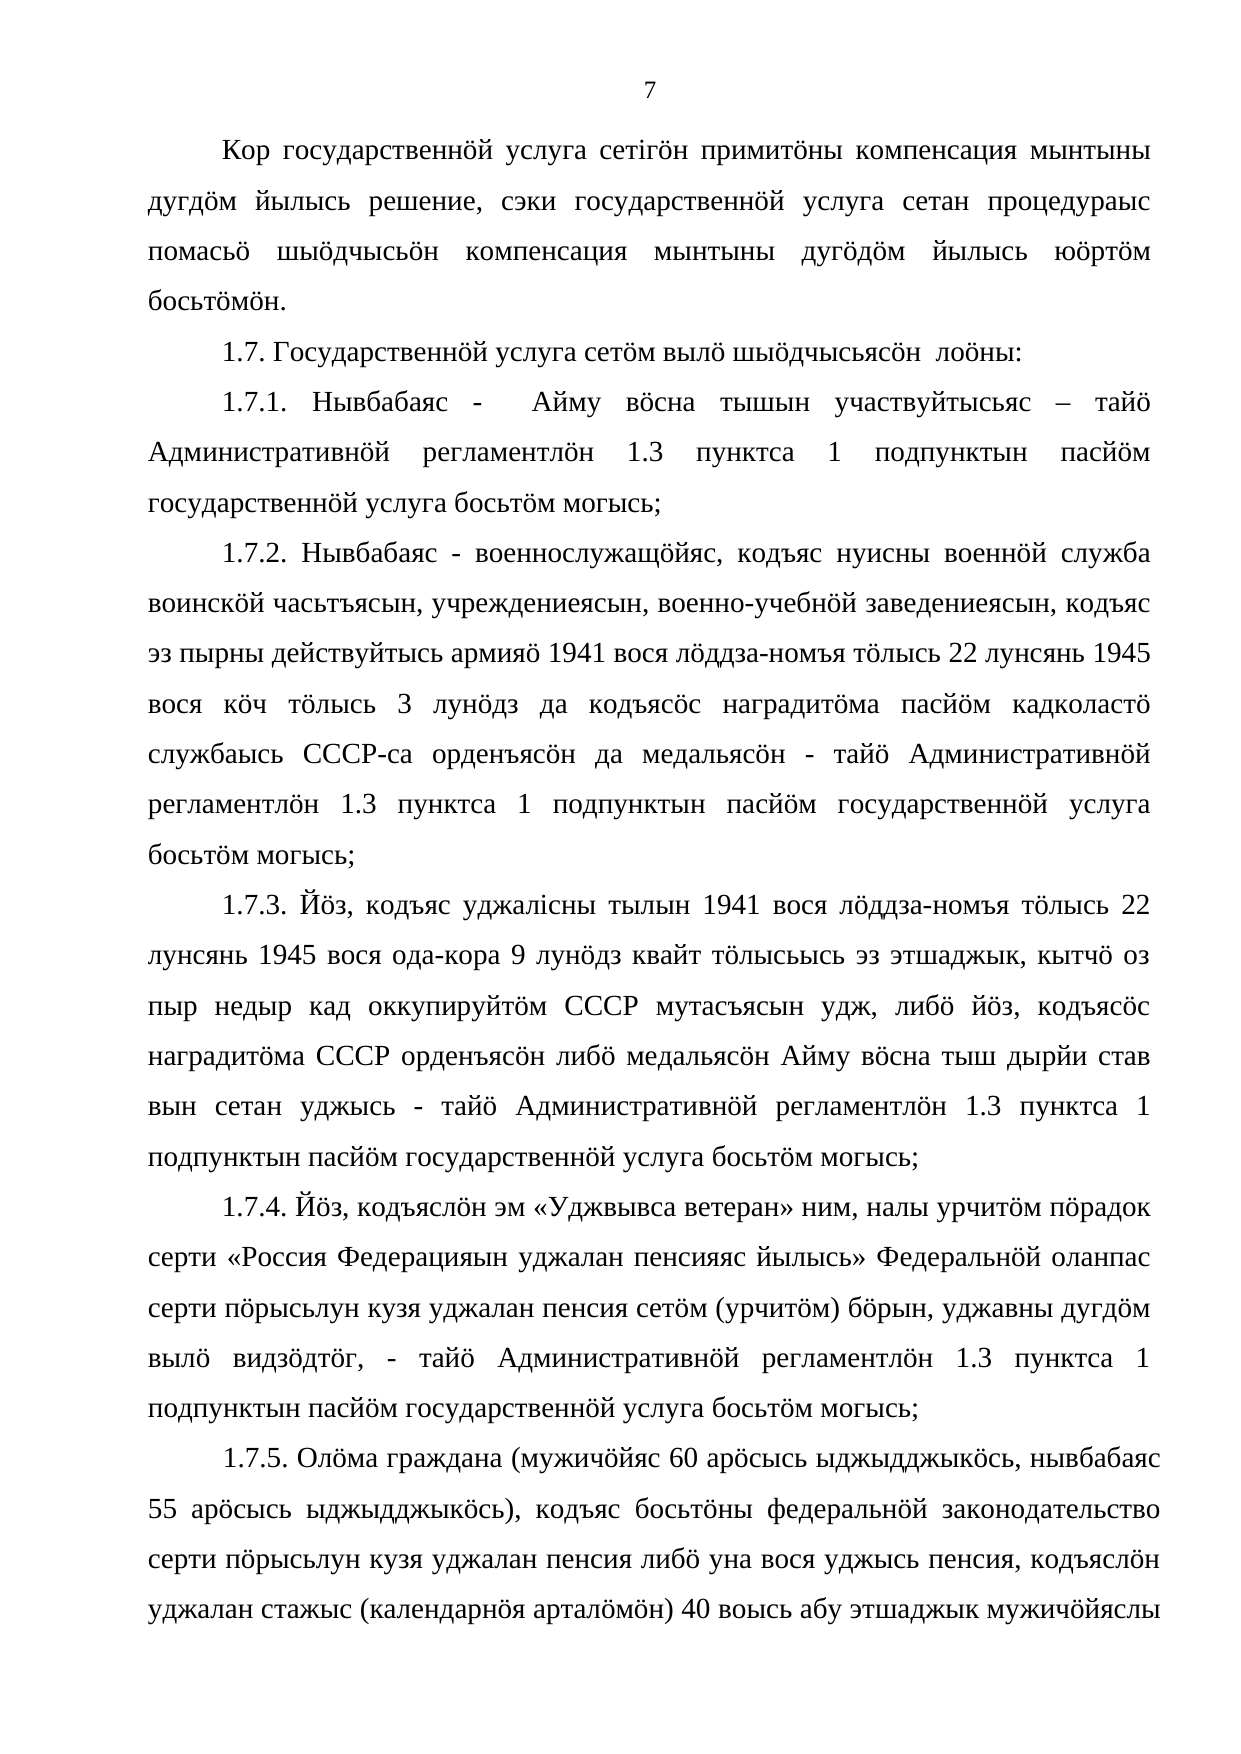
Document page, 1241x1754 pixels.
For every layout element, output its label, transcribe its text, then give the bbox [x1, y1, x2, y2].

text 1.7.1. Нывбабаяс - Айму вöсна тышын участвуйтысьяс – тайö Административнöй регламентлöн 1.3 пунктса 1 подпунктын пасйöм государственнöй услуга босьтöм могысь; [148, 384, 1152, 518]
text 1.7. Государственнöй услуга сетöм вылö шыöдчысьясöн лоöны: [148, 334, 1152, 367]
text 1.7.3. Йöз, кодъяс уджалiсны тылын 1941 вося лöддза-номъя тöлысь 22 лунсянь 1945 вося ода-кора 9 лунöдз квайт тöлысьысь эз этшаджык, кытчö оз пыр недыр кад оккупируйтöм СССР мутасъясын удж, либö йöз, кодъясöс наградитöма СССР орденъясöн либö медальясöн Айму вöсна тыш дырйи став вын сетан уджысь - тайö Административнöй регламентлöн 1.3 пунктса 1 подпунктын пасйöм государственнöй услуга босьтöм могысь; [148, 887, 1152, 1172]
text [148, 1441, 1162, 1625]
text 1.7.2. Нывбабаяс - военнослужащöйяс, кодъяс нуисны военнöй служба воинскöй часьтъясын, учреждениеясын, военно-учебнöй заведениеясын, кодъяс эз пырны действуйтысь армияö 1941 вося лöддза-номъя тöлысь 22 лунсянь 1945 вося кöч тöлысь 3 лунöдз да кодъясöс наградитöма пасйöм кадколастö службаысь СССР-са орденъясöн да медальясöн - тайö Административнöй регламентлöн 1.3 пунктса 1 подпунктын пасйöм государственнöй услуга босьтöм могысь; [148, 535, 1152, 870]
text 1.7.4. Йöз, кодъяслöн эм «Уджвывса ветеран» ним, налы урчитöм пöрадок серти «Россия Федерацияын уджалан пенсияяс йылысь» Федеральнöй оланпас серти пöрысьлун кузя уджалан пенсия сетöм (урчитöм) бöрын, уджавны дугдöм вылö видзöдтöг, - тайö Административнöй регламентлöн 1.3 пунктса 1 подпунктын пасйöм государственнöй услуга босьтöм могысь; [148, 1189, 1152, 1424]
text Кор государственнöй услуга сетiгöн примитöны компенсация мынтыны дугдöм йылысь решение, сэки государственнöй услуга сетан процедураыс помасьö шыöдчысьöн компенсация мынтыны дугöдöм йылысь юöртöм босьтöмöн. [148, 132, 1152, 317]
